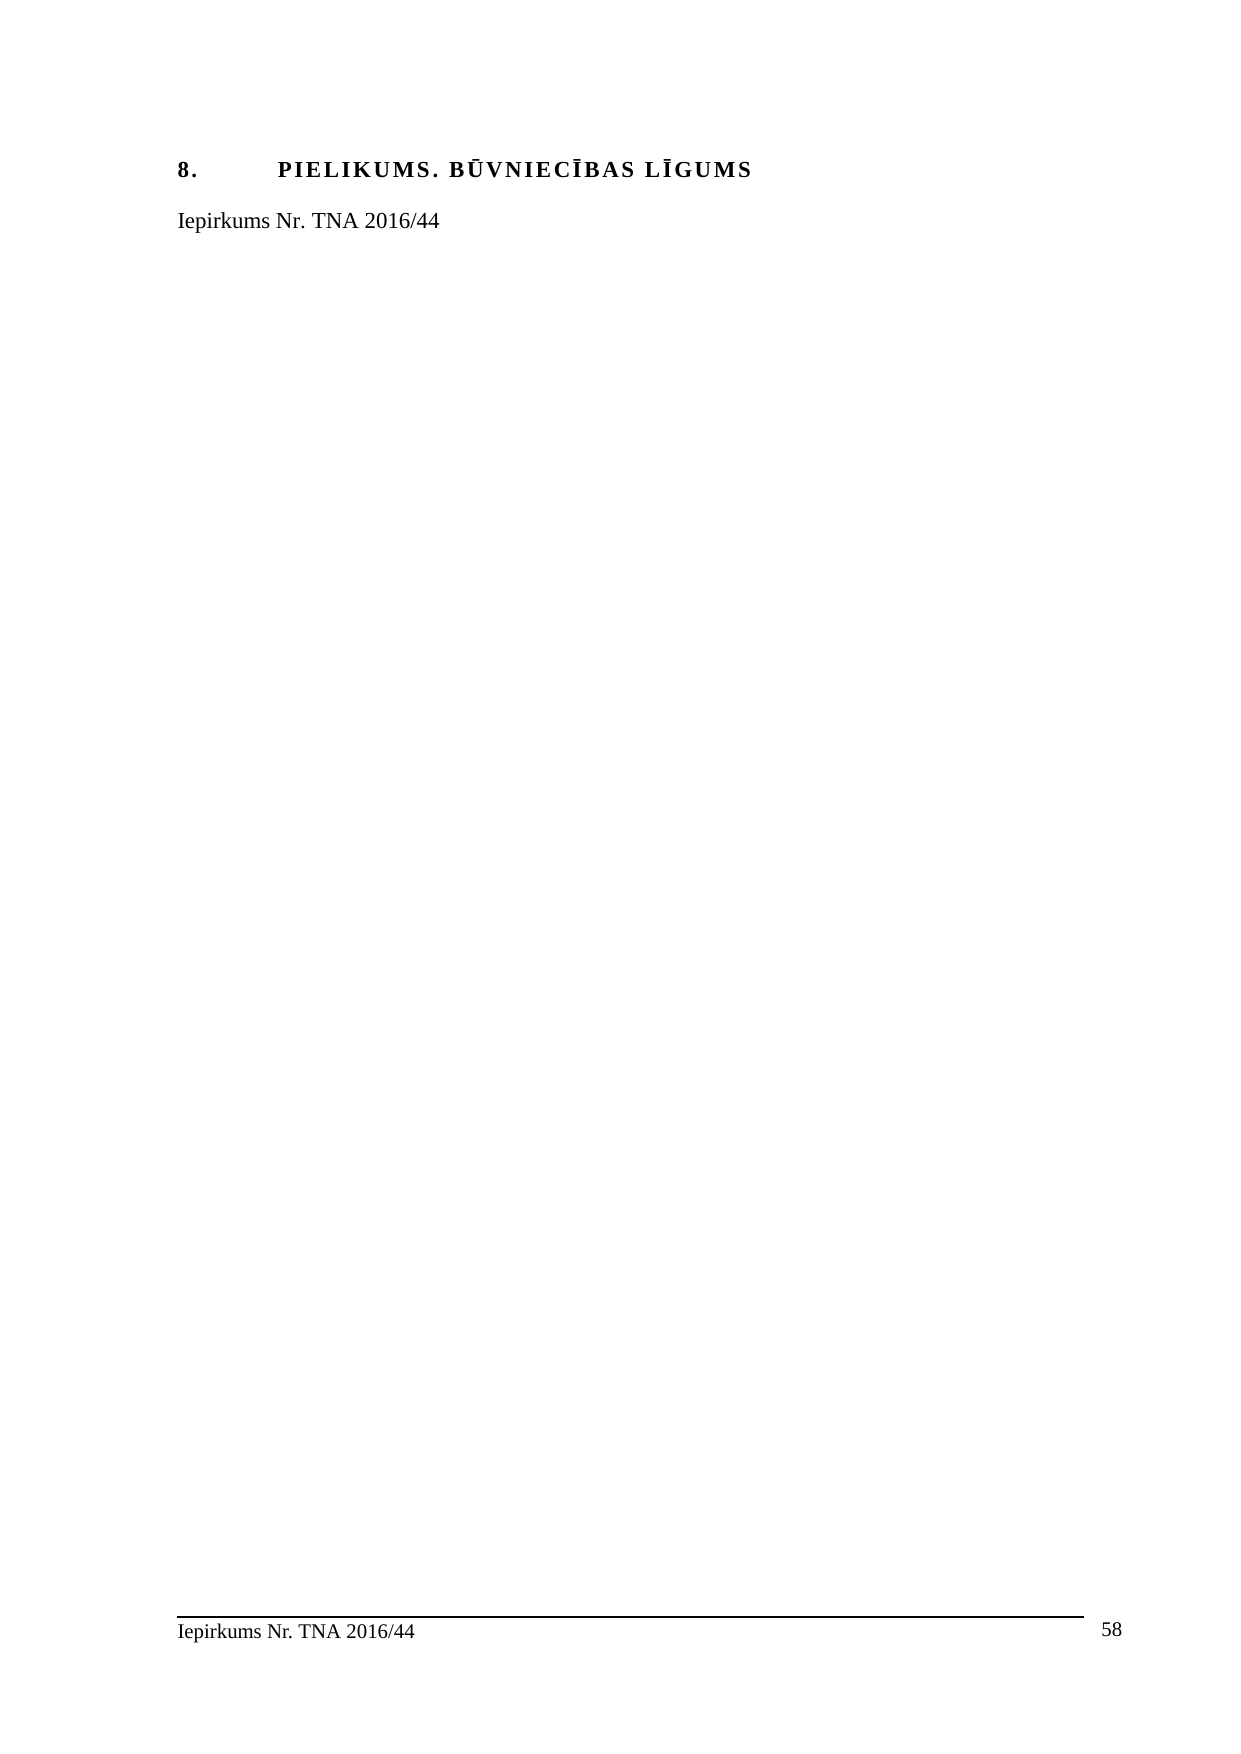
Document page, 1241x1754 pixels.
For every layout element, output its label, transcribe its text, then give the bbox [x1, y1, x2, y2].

text Iepirkums Nr. TNA 2016/44 [177, 207, 1122, 233]
subtitle pielikums. Būvniecības LĪGUMS [177, 156, 1122, 182]
